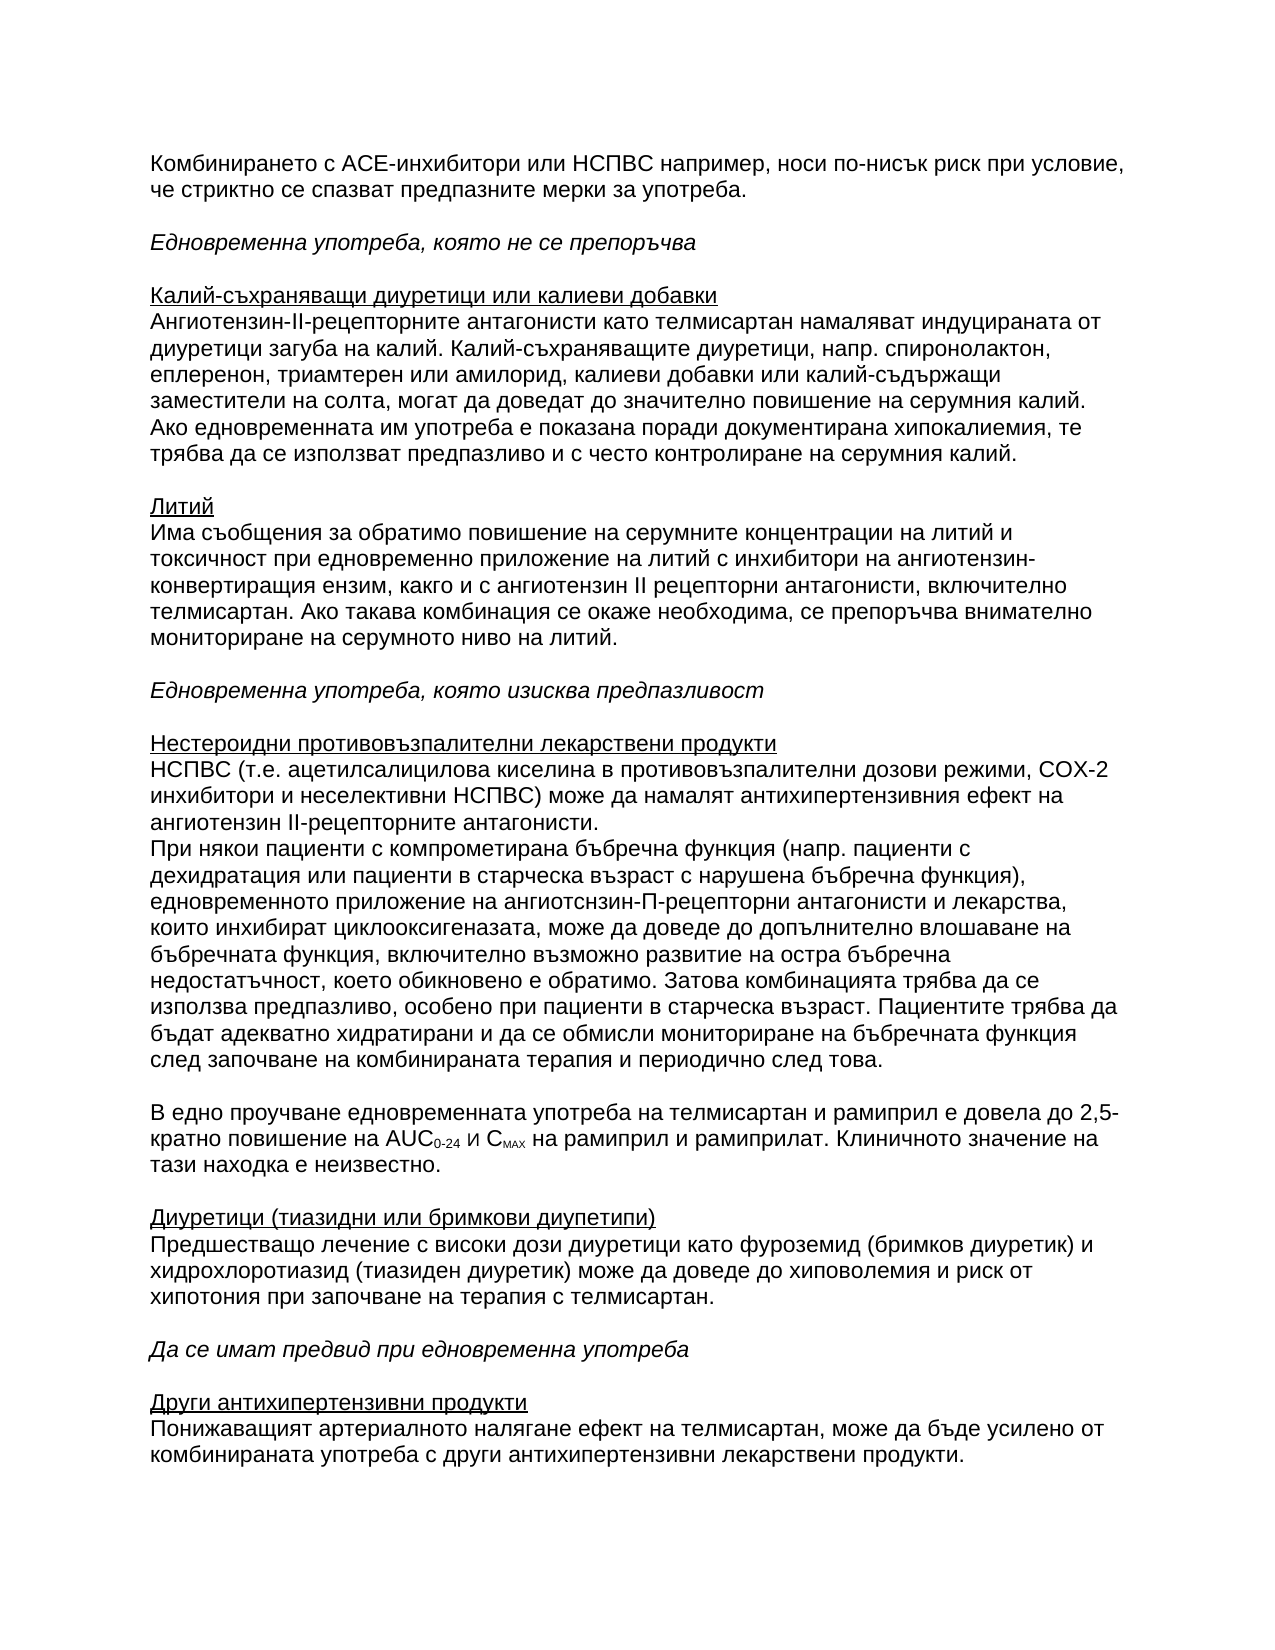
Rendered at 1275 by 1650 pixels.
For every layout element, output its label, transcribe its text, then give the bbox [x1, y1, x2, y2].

text Диуретици (тиазидни или бримкови диупетипи) [150, 1204, 1125, 1231]
text НСПВС (т.е. ацетилсалицилова киселина в противовъзпалителни дозови режими, СОХ-2 инхибитори и неселективни НСПВС) може да намалят антихипертензивния ефект на ангиотензин II-рецепторните антагонисти. [150, 756, 1125, 835]
text Едновременна употреба, която не се препоръчва [150, 229, 1125, 255]
text При някои пациенти с компрометирана бъбречна функция (напр. пациенти с дехидратация или пациенти в старческа възраст с нарушена бъбречна функция), едновременното приложение на ангиотснзин-П-рецепторни антагонисти и лекарства, които инхибират циклооксигеназата, може да доведе до допълнително влошаване на бъбречната функция, включително възможно развитие на остра бъбречна недостатъчност, което обикновено е обратимо. Затова комбинацията трябва да се използва предпазливо, особено при пациенти в старческа възраст. Пациентите трябва да бъдат адекватно хидратирани и да се обмисли мониториране на бъбречната функция след започване на комбинираната терапия и периодично след това. [150, 835, 1125, 1072]
text Предшестващо лечение с високи дози диуретици като фуроземид (бримков диуретик) и хидрохлоротиазид (тиазиден диуретик) може да доведе до хиповолемия и риск от хипотония при започване на терапия с телмисартан. [150, 1231, 1125, 1309]
text Нестероидни противовъзпалителни лекарствени продукти [150, 730, 1125, 756]
text В едно проучване едновременната употреба на телмисартан и рамиприл е довела до 2,5-кратно повишение на AUC0-24 и Cmax на рамиприл и рамиприлат. Клиничното значение на тази находка е неизвестно. [150, 1099, 1125, 1178]
text Комбинирането с АСЕ-инхибитори или НСПВС например, носи по-нисък риск при условие, че стриктно се спазват предпазните мерки за употреба. [150, 150, 1125, 203]
text Има съобщения за обратимо повишение на серумните концентрации на литий и токсичност при едновременно приложение на литий с инхибитори на ангиотензин-конвертиращия ензим, какго и с ангиотензин II рецепторни антагонисти, включително телмисартан. Ако такава комбинация се окаже необходима, се препоръчва внимателно мониториране на серумното ниво на литий. [150, 519, 1125, 651]
text Ангиотензин-II-рецепторните антагонисти като телмисартан намаляват индуцираната от диуретици загуба на калий. Калий-съхраняващите диуретици, напр. спиронолактон, еплеренон, триамтерен или амилорид, калиеви добавки или калий-съдържащи заместители на солта, могат да доведат до значително повишение на серумния калий. Ако едновременната им употреба е показана поради документирана хипокалиемия, те трябва да се използват предпазливо и с често контролиране на серумния калий. [150, 308, 1125, 466]
text Понижаващият артериалното налягане ефект на телмисартан, може да бъде усилено от [150, 1415, 1125, 1441]
text Литий [150, 493, 1125, 519]
text Едновременна употреба, която изисква предпазливост [150, 677, 1125, 703]
text Калий-съхраняващи диуретици или калиеви добавки [150, 282, 1125, 308]
text комбинираната употреба с други антихипертензивни лекарствени продукти. [150, 1441, 1125, 1468]
text Други антихипертензивни продукти [150, 1389, 1125, 1415]
text Да се имат предвид при едновременна употреба [150, 1336, 1125, 1362]
